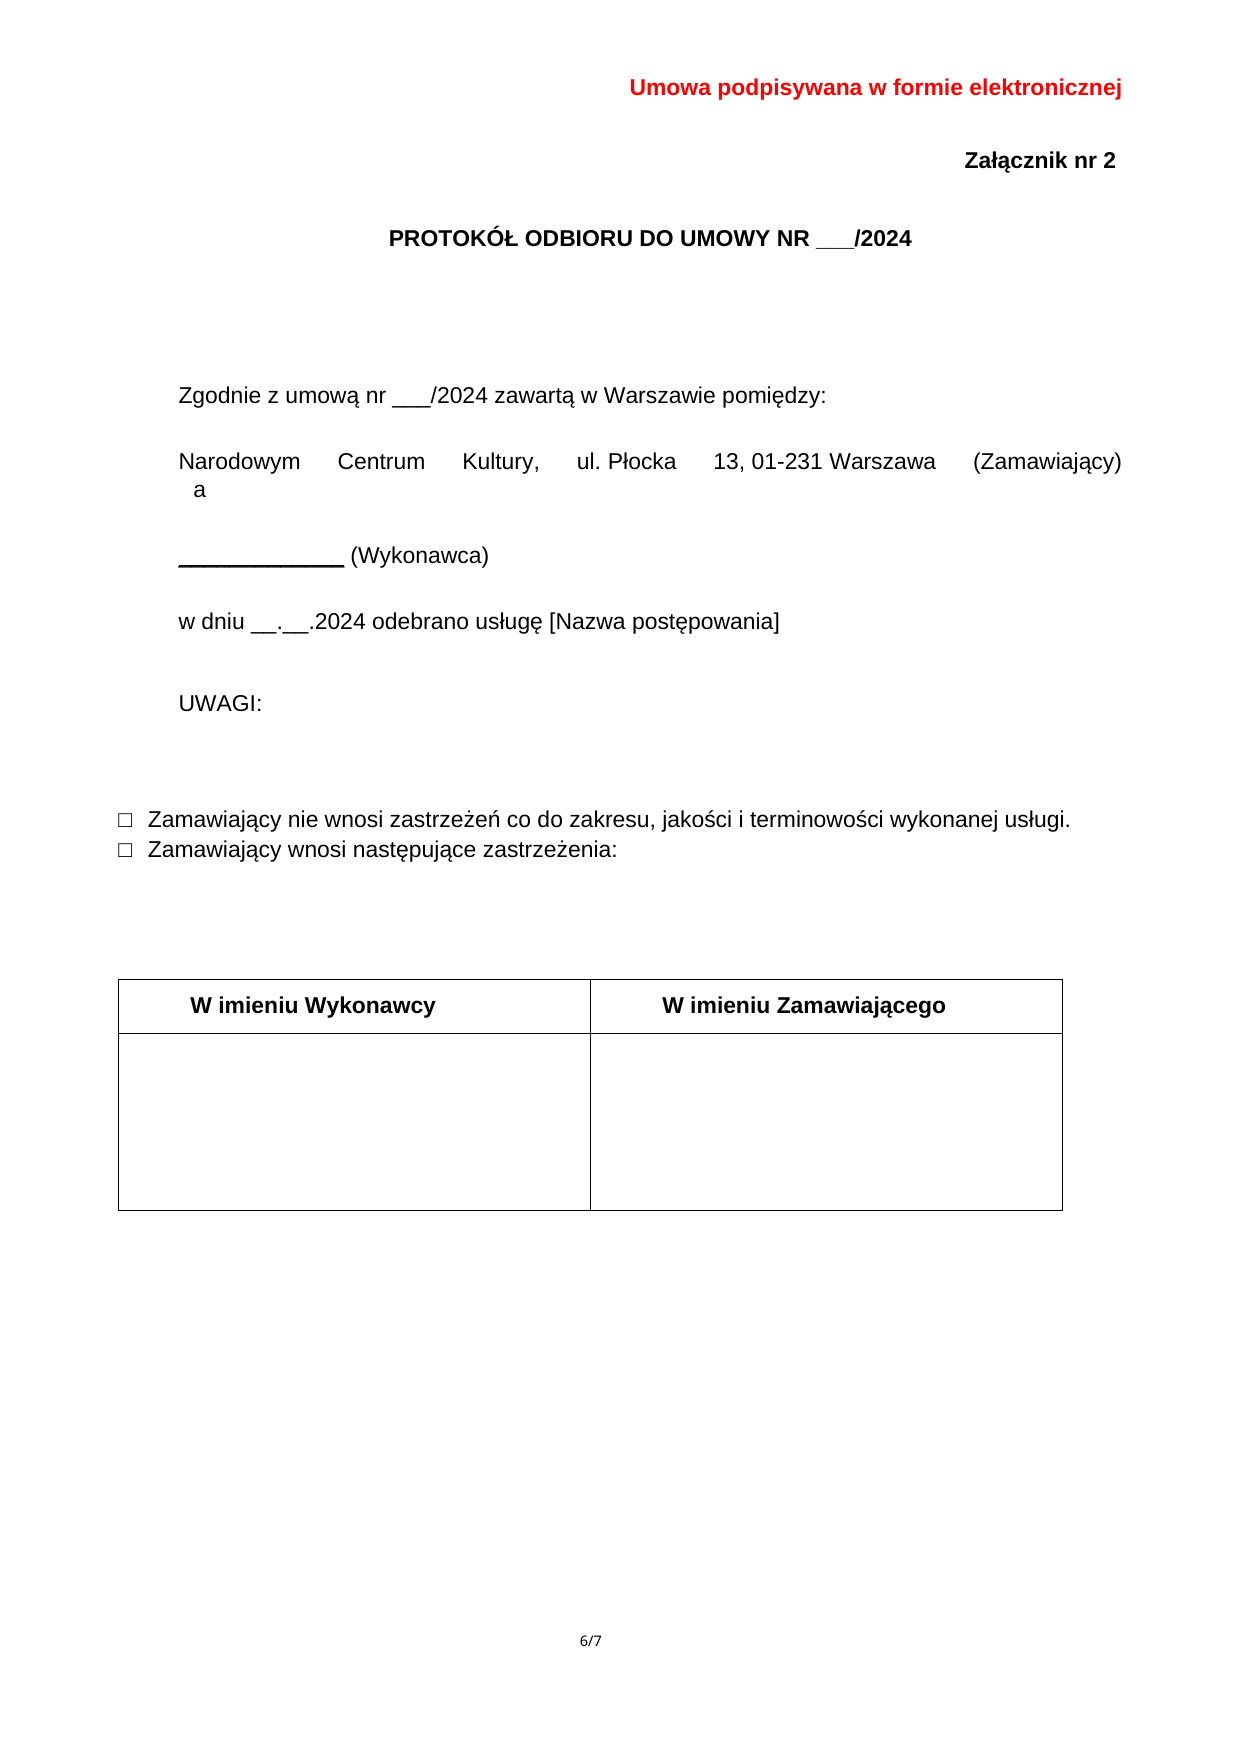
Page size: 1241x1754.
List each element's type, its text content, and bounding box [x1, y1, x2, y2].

table_header W imieniu Zamawiającego [591, 980, 1062, 1033]
text UWAGI: [178, 690, 1122, 716]
text Zgodnie z umową nr ___/2024 zawartą w Warszawie pomiędzy: [178, 382, 1122, 408]
table_cell [119, 1034, 590, 1210]
text PROTOKÓŁ ODBIORU DO UMOWY NR ___/2024 [178, 225, 1122, 251]
text Załącznik nr 2 [178, 147, 1122, 173]
list Zamawiający nie wnosi zastrzeżeń co do zakresu, jakości i terminowości wykonanej usługi. [118, 806, 1122, 832]
text w dniu __.__.2024 odebrano usługę [Nazwa postępowania] [178, 608, 1122, 634]
table_header W imieniu Wykonawcy [119, 980, 590, 1033]
list Zamawiający wnosi następujące zastrzeżenia: [118, 836, 1122, 862]
table_cell [591, 1034, 1062, 1210]
text _____________ (Wykonawca) [178, 542, 1122, 568]
text Narodowym Centrum Kultury, ul. Płocka 13, 01-231 Warszawa (Zamawiający) a [178, 448, 1122, 503]
